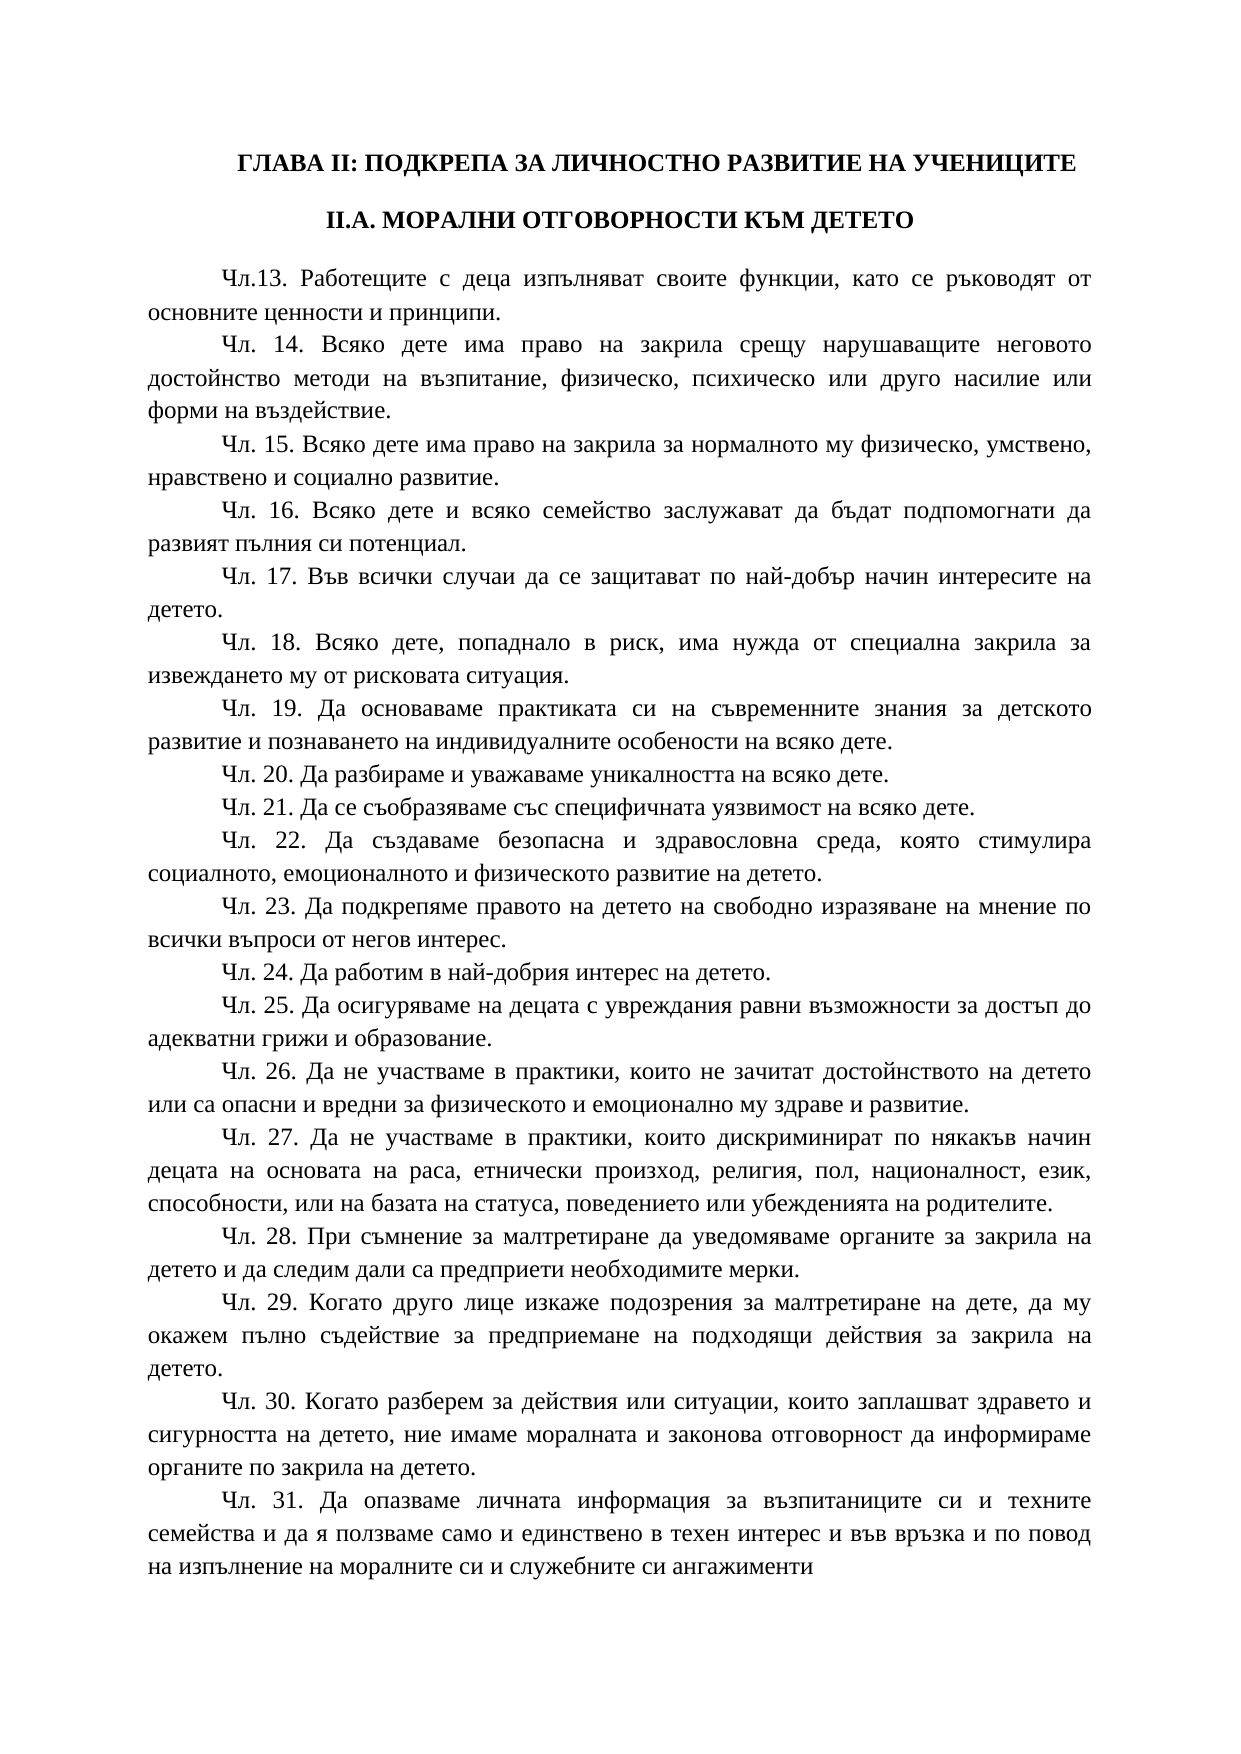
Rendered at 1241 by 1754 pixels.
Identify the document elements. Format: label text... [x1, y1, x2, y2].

text Чл. 24. Да работим в най-добрия интерес на детето. [148, 957, 1093, 986]
text Чл. 22. Да създаваме безопасна и здравословна среда, която стимулира социалното, емоционалното и физическото развитие на детето. [148, 825, 1093, 887]
text Чл. 16. Всяко дете и всяко семейство заслужават да бъдат подпомогнати да развият пълния си потенциал. [148, 495, 1093, 556]
text Чл. 20. Да разбираме и уважаваме уникалността на всяко дете. [148, 759, 1093, 788]
text Чл. 15. Всяко дете има право на закрила за нормалното му физическо, умствено, нравствено и социално развитие. [148, 429, 1093, 490]
text ІІ.А. МОРАЛНИ ОТГОВОРНОСТИ КЪМ ДЕТЕТО [148, 206, 1093, 234]
text Чл. 14. Всяко дете има право на закрила срещу нарушаващите неговото достойнство методи на възпитание, физическо, психическо или друго насилие или форми на въздействие. [148, 329, 1093, 424]
text Чл. 25. Да осигуряваме на децата с увреждания равни възможности за достъп до адекватни грижи и образование. [148, 990, 1093, 1052]
text Чл. 23. Да подкрепяме правото на детето на свободно изразяване на мнение по всички въпроси от негов интерес. [148, 891, 1093, 953]
text Чл. 27. Да не участваме в практики, които дискриминират по някакъв начин децата на основата на раса, етнически произход, религия, пол, националност, език, способности, или на базата на статуса, поведението или убежденията на родителите. [148, 1122, 1093, 1217]
text Чл. 29. Когато друго лице изкаже подозрения за малтретиране на дете, да му окажем пълно съдействие за предприемане на подходящи действия за закрила на детето. [148, 1287, 1093, 1382]
text Чл. 30. Когато разберем за действия или ситуации, които заплашват здравето и сигурността на детето, ние имаме моралната и законова отговорност да информираме органите по закрила на детето. [148, 1386, 1093, 1481]
text Чл. 17. Във всички случаи да се защитават по най-добър начин интересите на детето. [148, 561, 1093, 622]
text Чл. 28. При съмнение за малтретиране да уведомяваме органите за закрила на детето и да следим дали са предприети необходимите мерки. [148, 1221, 1093, 1283]
text Чл. 21. Да се съобразяваме със специфичната уязвимост на всяко дете. [148, 792, 1093, 821]
text Чл. 18. Всяко дете, попаднало в риск, има нужда от специална закрила за извеждането му от рисковата ситуация. [148, 627, 1093, 688]
text Чл. 19. Да основаваме практиката си на съвременните знания за детското развитие и познаването на индивидуалните особености на всяко дете. [148, 693, 1093, 754]
text Чл. 31. Да опазваме личната информация за възпитаниците си и техните семейства и да я ползваме само и единствено в техен интерес и във връзка и по повод на изпълнение на моралните си и служебните си ангажименти [148, 1485, 1093, 1580]
text ГЛАВА ІІ: ПОДКРЕПА ЗА ЛИЧНОСТНО РАЗВИТИЕ НА УЧЕНИЦИТЕ [148, 148, 1093, 176]
text Чл.13. Работещите с деца изпълняват своите функции, като се ръководят от основните ценности и принципи. [148, 263, 1093, 325]
text Чл. 26. Да не участваме в практики, които не зачитат достойнството на детето или са опасни и вредни за физическото и емоционално му здраве и развитие. [148, 1056, 1093, 1118]
